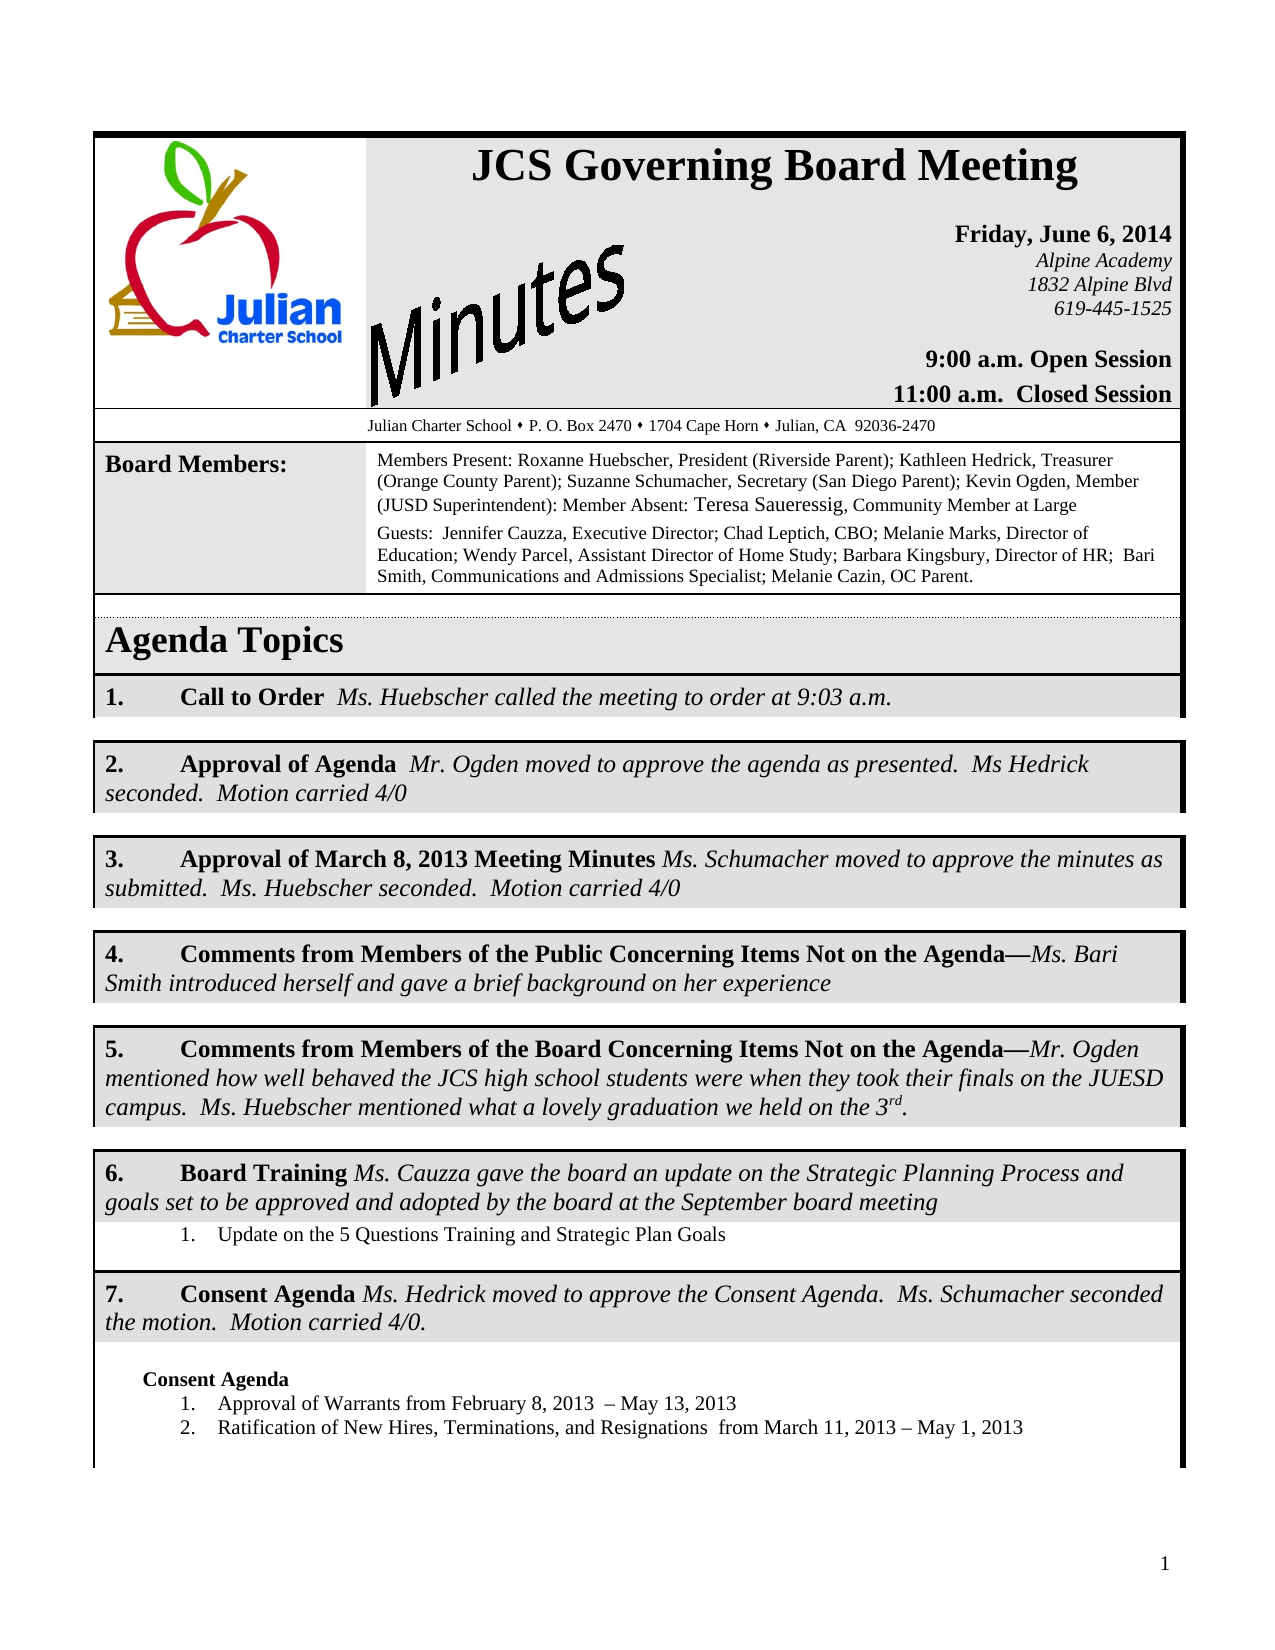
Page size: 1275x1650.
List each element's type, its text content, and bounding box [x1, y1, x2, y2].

table_cell Update on the 5 Questions Training and Strategic Plan Goals [95, 1222, 1180, 1270]
table_cell [95, 595, 1180, 617]
table_header JCS Governing Board Meeting Friday, June 6, 2014 Alpine Academy 1832 Alpine Blvd 619-445-1525 9:00 a.m. Open Session 11:00 a.m. Closed Session [366, 138, 1180, 408]
table_header 5. Comments from Members of the Board Concerning Items Not on the Agenda—Mr. Ogden mentioned how well behaved the JCS high school students were when they took their finals on the JUESD campus. Ms. Huebscher mentioned what a lovely graduation we held on the 3rd. [95, 1028, 1180, 1127]
table_cell 1. Call to Order Ms. Huebscher called the meeting to order at 9:03 a.m. [95, 676, 1180, 717]
table_cell Agenda Topics [95, 617, 1180, 673]
table_header [95, 138, 366, 408]
table_header 6. Board Training Ms. Cauzza gave the board an update on the Strategic Planning Process and goals set to be approved and adopted by the board at the September board meeting [95, 1152, 1180, 1222]
table_header 3. Approval of March 8, 2013 Meeting Minutes Ms. Schumacher moved to approve the minutes as submitted. Ms. Huebscher seconded. Motion carried 4/0 [95, 838, 1180, 908]
picture [108, 141, 351, 359]
table_cell Julian Charter School P. O. Box 2470 1704 Cape Horn Julian, CA 92036-2470 [95, 409, 1180, 441]
table_cell Members Present: Roxanne Huebscher, President (Riverside Parent); Kathleen Hedrick, Treasurer (Orange County Parent); Suzanne Schumacher, Secretary (San Diego Parent); Kevin Ogden, Member (JUSD Superintendent): Member Absent: Teresa Saueressig, Community Member at Large Guests: Jennifer Cauzza, Executive Director; Chad Leptich, CBO; Melanie Marks, Director of Education; Wendy Parcel, Assistant Director of Home Study; Barbara Kingsbury, Director of HR; Bari Smith, Communications and Admissions Specialist; Melanie Cazin, OC Parent. [366, 443, 1180, 593]
table_cell 7. Consent Agenda Ms. Hedrick moved to approve the Consent Agenda. Ms. Schumacher seconded the motion. Motion carried 4/0. [95, 1273, 1180, 1342]
table_header 2. Approval of Agenda Mr. Ogden moved to approve the agenda as presented. Ms Hedrick seconded. Motion carried 4/0 [95, 743, 1180, 813]
table_header 4. Comments from Members of the Public Concerning Items Not on the Agenda—Ms. Bari Smith introduced herself and gave a brief background on her experience [95, 933, 1180, 1003]
table_cell Consent Agenda Approval of Warrants from February 8, 2013 – May 13, 2013 Ratification of New Hires, Terminations, and Resignations from March 11, 2013 – May 1, 2013 [95, 1343, 1180, 1467]
table_cell Board Members: [95, 443, 366, 593]
